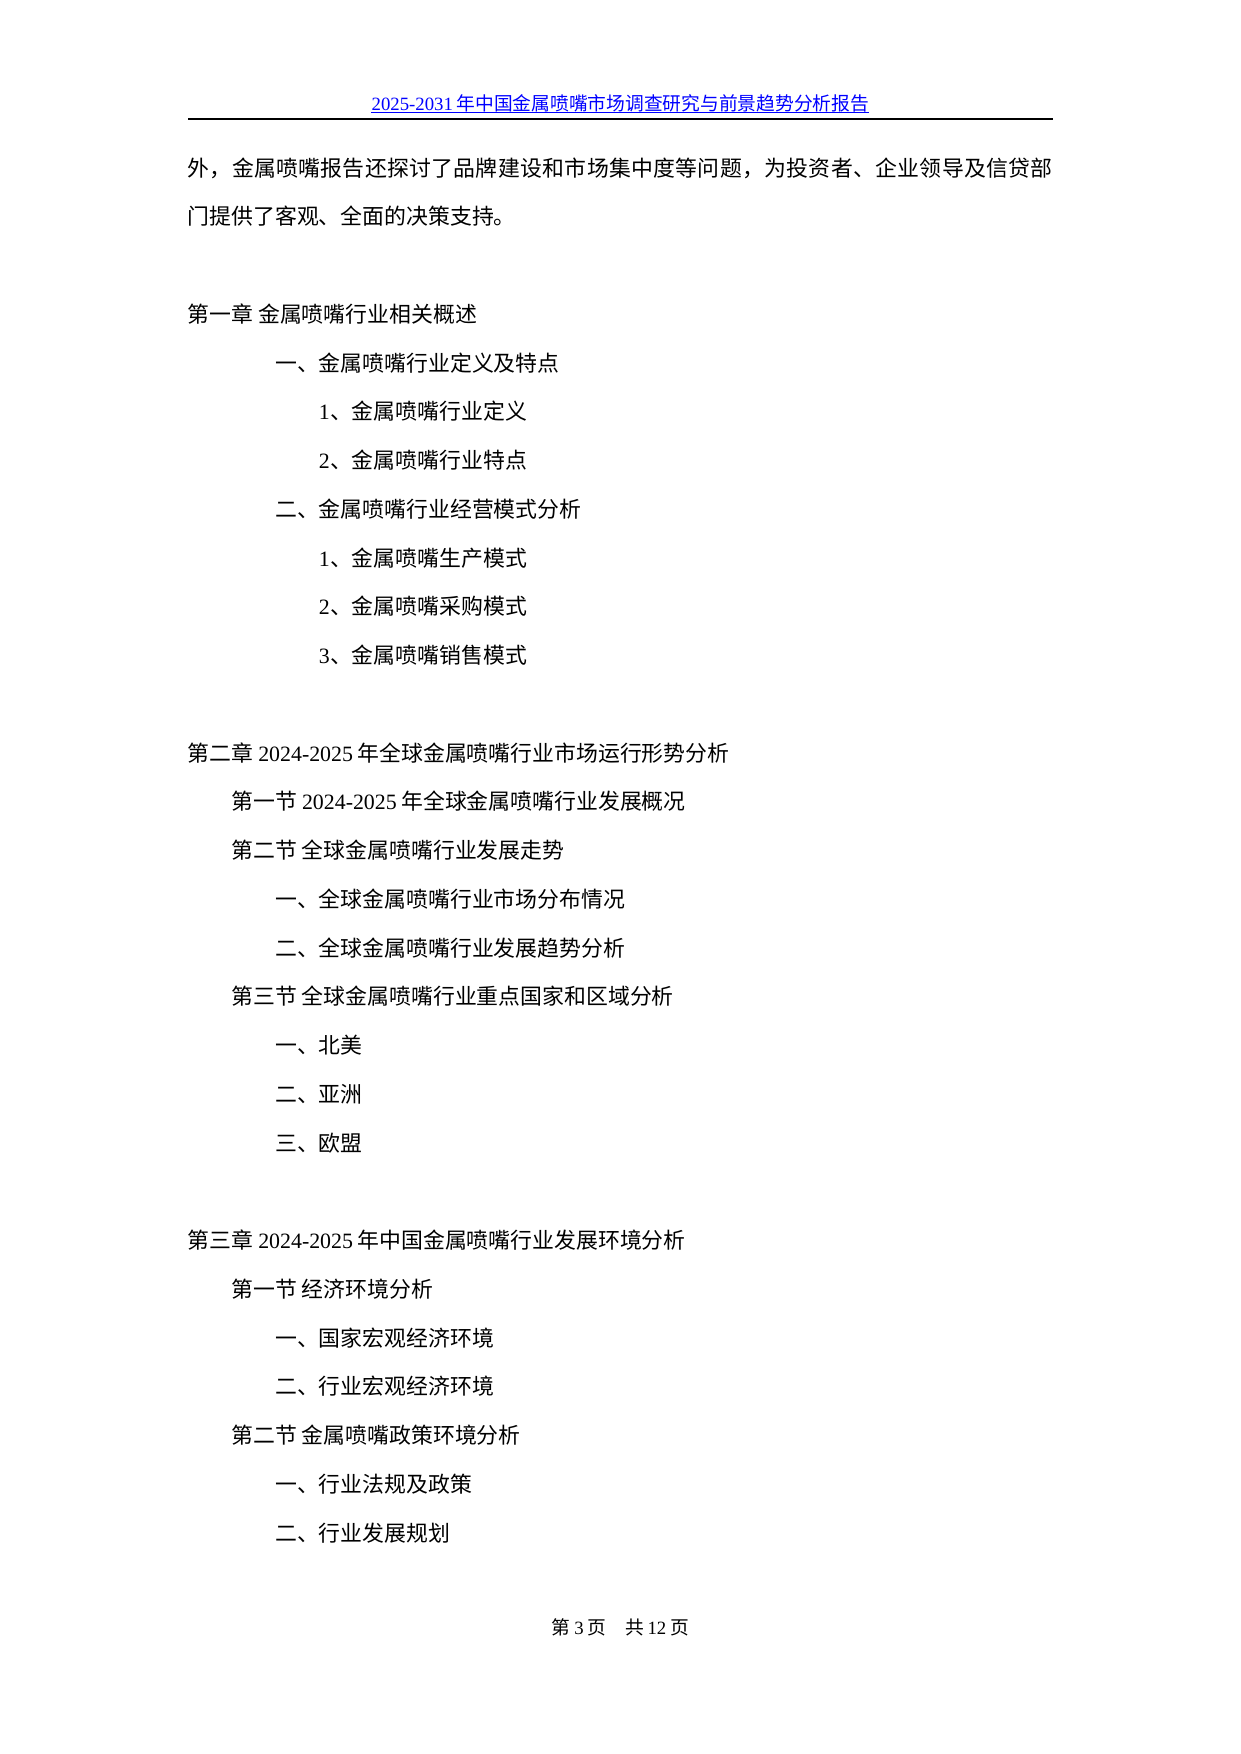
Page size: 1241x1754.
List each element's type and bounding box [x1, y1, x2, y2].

text [187, 150, 1053, 1548]
